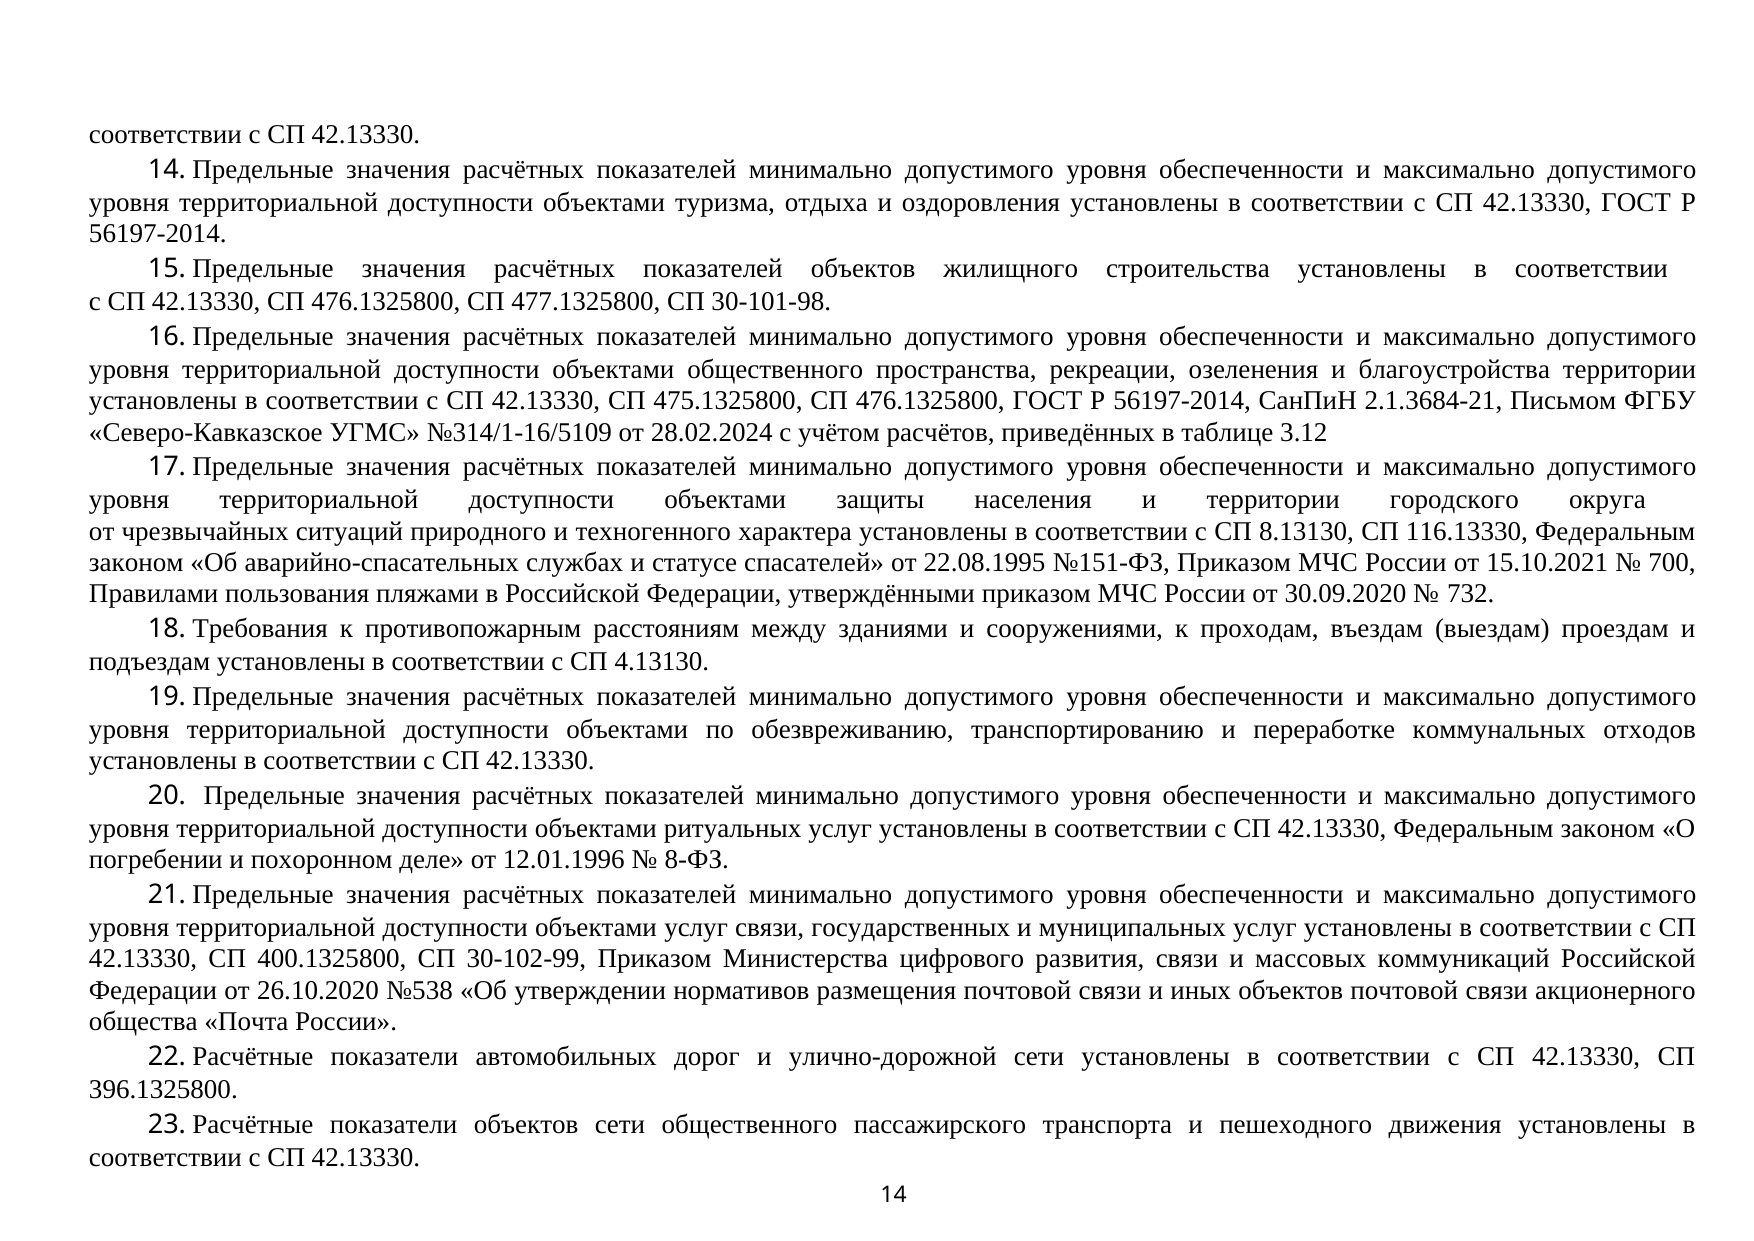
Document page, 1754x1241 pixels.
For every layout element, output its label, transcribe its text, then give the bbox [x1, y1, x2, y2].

list Требования к противопожарным расстояниям между зданиями и сооружениями, к проходам, въездам (выездам) проездам и подъездам установлены в соответствии с СП 4.13130. [89, 608, 1698, 676]
list Расчётные показатели объектов сети общественного пассажирского транспорта и пешеходного движения установлены в соответствии с СП 42.13330. [89, 1104, 1698, 1172]
list Предельные значения расчётных показателей минимально допустимого уровня обеспеченности и максимально допустимого уровня территориальной доступности объектами общественного пространства, рекреации, озеленения и благоустройства территории установлены в соответствии с СП 42.13330, СП 475.1325800, СП 476.1325800, ГОСТ Р 56197-2014, СанПиН 2.1.3684-21, Письмом ФГБУ «Северо-Кавказское УГМС» №314/1-16/5109 от 28.02.2024 с учётом расчётов, приведённых в таблице 3.12 [89, 316, 1698, 447]
list Предельные значения расчётных показателей минимально допустимого уровня обеспеченности и максимально допустимого уровня территориальной доступности объектами туризма, отдыха и оздоровления установлены в соответствии с СП 42.13330, ГОСТ Р 56197-2014. [89, 149, 1698, 248]
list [89, 118, 1698, 149]
list Расчётные показатели автомобильных дорог и улично-дорожной сети установлены в соответствии с СП 42.13330, СП 396.1325800. [89, 1036, 1698, 1104]
list Предельные значения расчётных показателей минимально допустимого уровня обеспеченности и максимально допустимого уровня территориальной доступности объектами ритуальных услуг установлены в соответствии с СП 42.13330, Федеральным законом «О погребении и похоронном деле» от 12.01.1996 № 8-ФЗ. [89, 775, 1698, 874]
list Предельные значения расчётных показателей минимально допустимого уровня обеспеченности и максимально допустимого уровня территориальной доступности объектами защиты населения и территории городского округа от чрезвычайных ситуаций природного и техногенного характера установлены в соответствии с СП 8.13130, СП 116.13330, Федеральным законом «Об аварийно-спасательных службах и статусе спасателей» от 22.08.1995 №151-ФЗ, Приказом МЧС России от 15.10.2021 № 700, Правилами пользования пляжами в Российской Федерации, утверждёнными приказом МЧС России от 30.09.2020 № 732. [89, 447, 1698, 608]
list Предельные значения расчётных показателей минимально допустимого уровня обеспеченности и максимально допустимого уровня территориальной доступности объектами по обезвреживанию, транспортированию и переработке коммунальных отходов установлены в соответствии с СП 42.13330. [89, 676, 1698, 775]
list Предельные значения расчётных показателей объектов жилищного строительства установлены в соответствии с СП 42.13330, СП 476.1325800, СП 477.1325800, СП 30-101-98. [89, 248, 1698, 316]
list Предельные значения расчётных показателей минимально допустимого уровня обеспеченности и максимально допустимого уровня территориальной доступности объектами услуг связи, государственных и муниципальных услуг установлены в соответствии с СП 42.13330, СП 400.1325800, СП 30-102-99, Приказом Министерства цифрового развития, связи и массовых коммуникаций Российской Федерации от 26.10.2020 №538 «Об утверждении нормативов размещения почтовой связи и иных объектов почтовой связи акционерного общества «Почта России». [89, 874, 1698, 1036]
